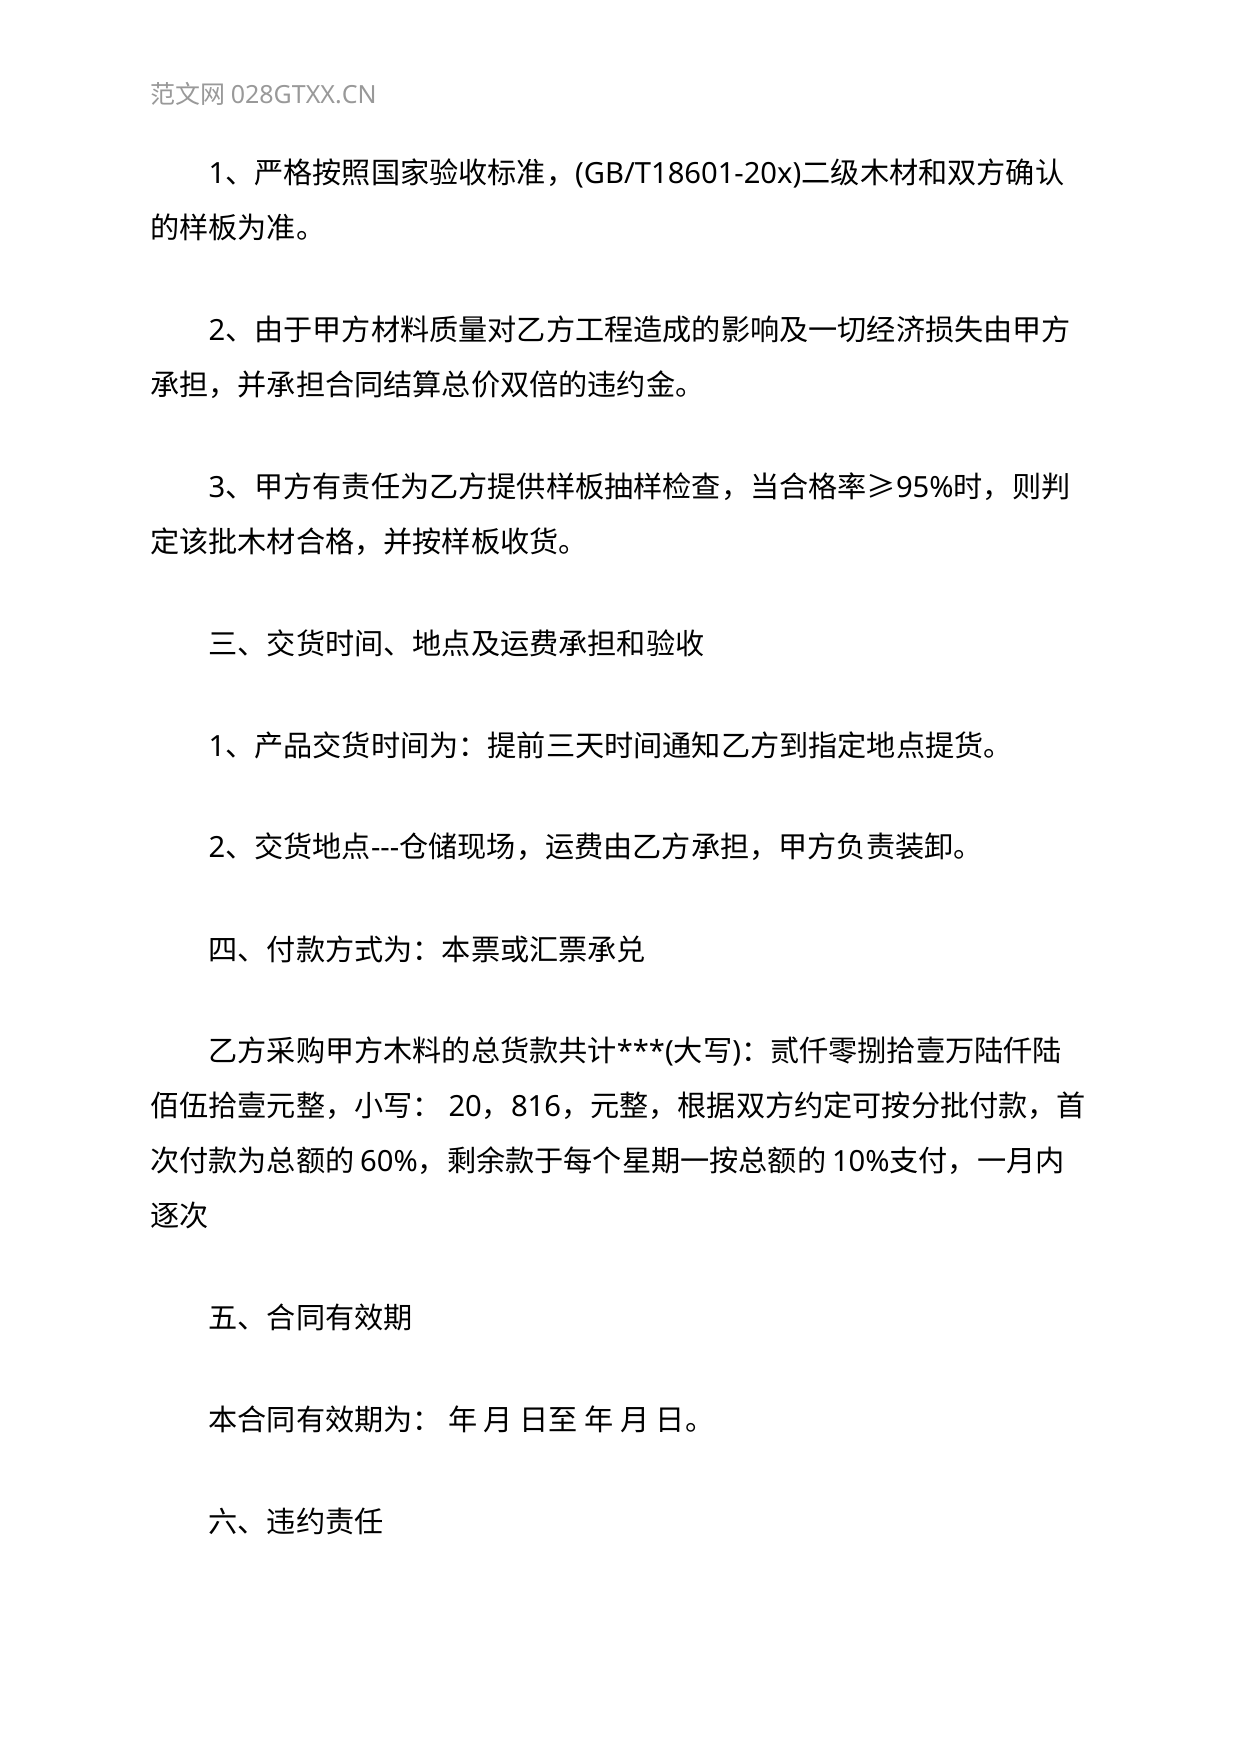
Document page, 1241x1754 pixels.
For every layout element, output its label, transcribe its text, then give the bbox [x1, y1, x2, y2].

text 1、严格按照国家验收标准，(GB/T18601-20x)二级木材和双方确认的样板为准。 [150, 150, 1090, 247]
text 1、产品交货时间为：提前三天时间通知乙方到指定地点提货。 [150, 722, 1090, 764]
text 2、由于甲方材料质量对乙方工程造成的影响及一切经济损失由甲方承担，并承担合同结算总价双倍的违约金。 [150, 307, 1090, 404]
text 本合同有效期为： 年 月 日至 年 月 日。 [150, 1396, 1090, 1439]
text 六、违约责任 [150, 1498, 1090, 1540]
text 乙方采购甲方木料的总货款共计***(大写)：贰仟零捌拾壹万陆仟陆佰伍拾壹元整，小写： 20，816，元整，根据双方约定可按分批付款，首次付款为总额的60%，剩余款于每个星期一按总额的10%支付，一月内逐次 [150, 1028, 1090, 1235]
text 2、交货地点---仓储现场，运费由乙方承担，甲方负责装卸。 [150, 824, 1090, 866]
text 三、交货时间、地点及运费承担和验收 [150, 620, 1090, 663]
text 3、甲方有责任为乙方提供样板抽样检查，当合格率≥95%时，则判定该批木材合格，并按样板收货。 [150, 463, 1090, 561]
text 五、合同有效期 [150, 1294, 1090, 1337]
text 四、付款方式为：本票或汇票承兑 [150, 926, 1090, 968]
